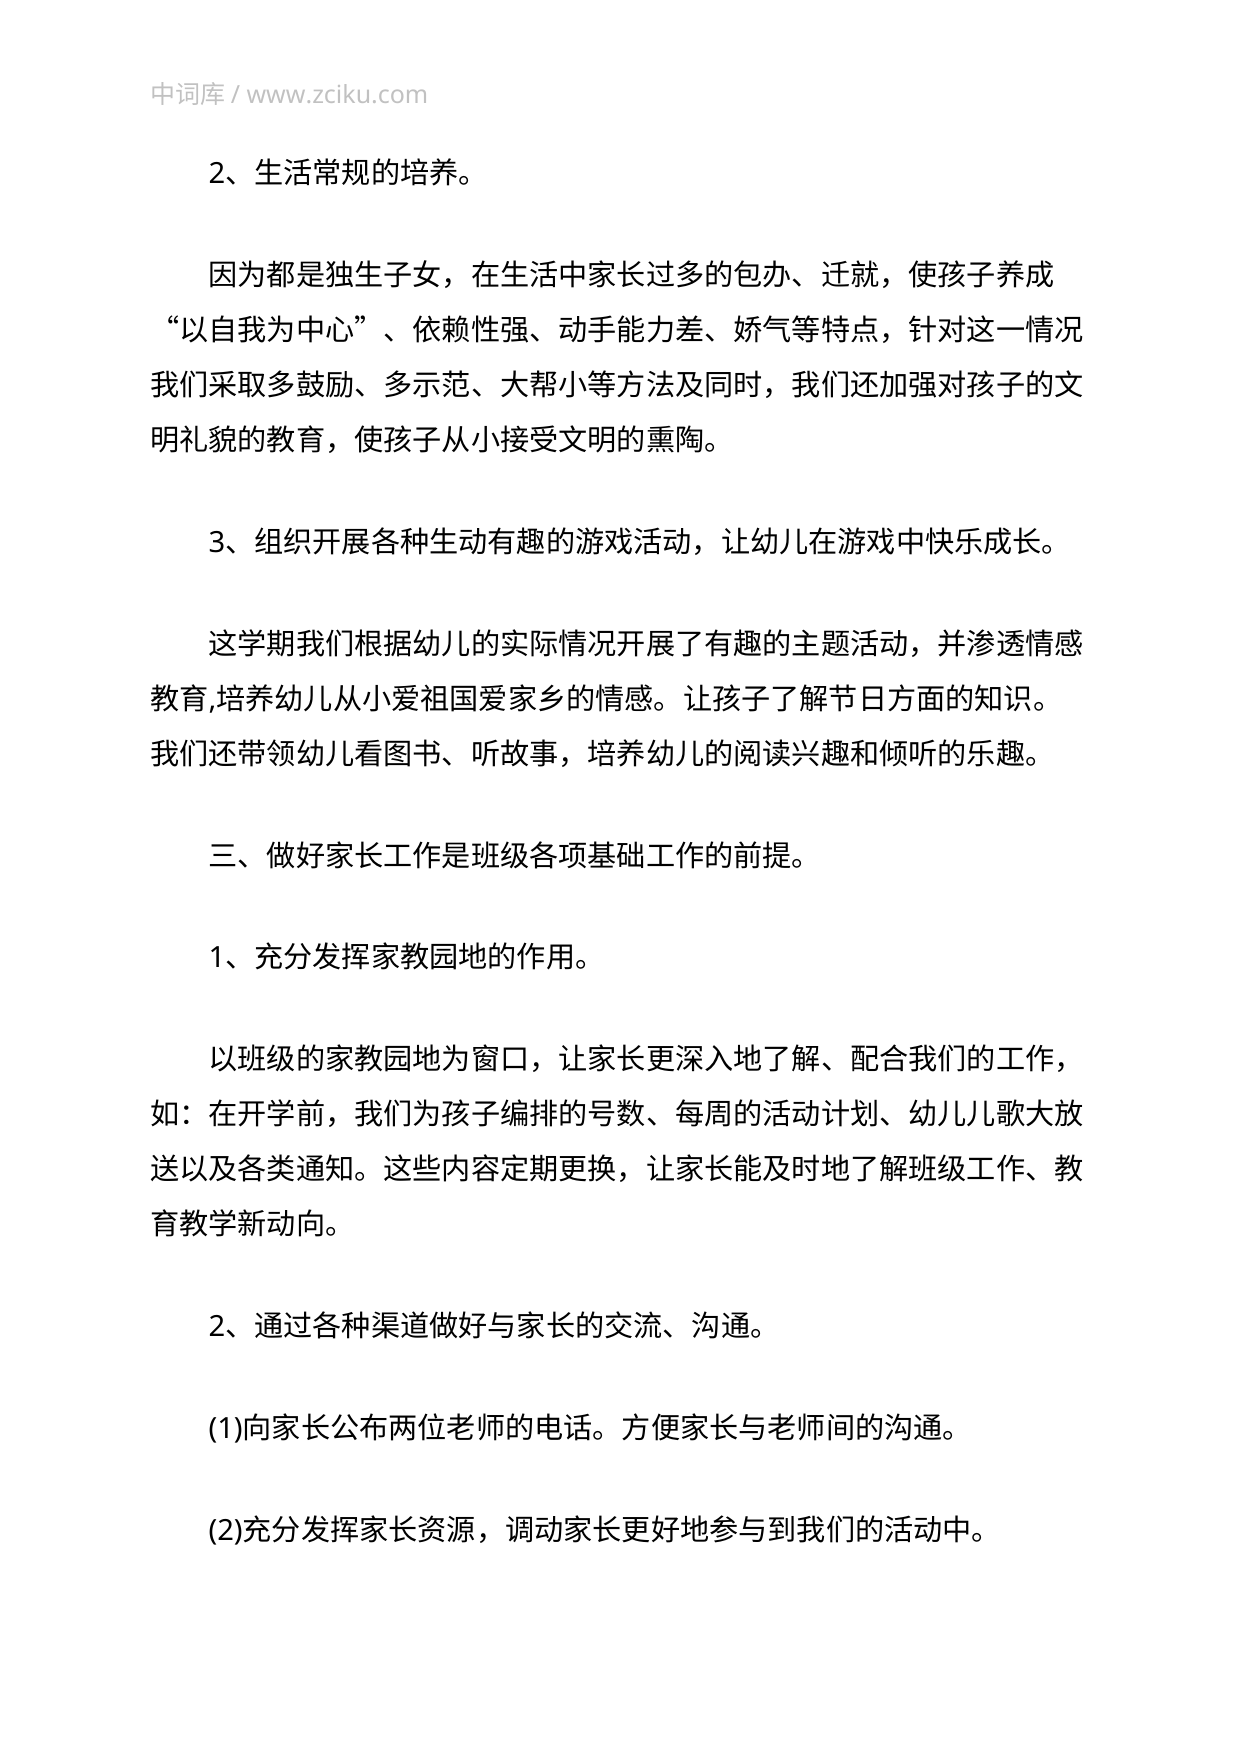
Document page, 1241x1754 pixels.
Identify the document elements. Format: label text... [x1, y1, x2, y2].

text 这学期我们根据幼儿的实际情况开展了有趣的主题活动，并渗透情感教育,培养幼儿从小爱祖国爱家乡的情感。让孩子了解节日方面的知识。我们还带领幼儿看图书、听故事，培养幼儿的阅读兴趣和倾听的乐趣。 [150, 620, 1090, 773]
text (2)充分发挥家长资源，调动家长更好地参与到我们的活动中。 [150, 1506, 1090, 1549]
text 3、组织开展各种生动有趣的游戏活动，让幼儿在游戏中快乐成长。 [150, 518, 1090, 561]
text 以班级的家教园地为窗口，让家长更深入地了解、配合我们的工作，如：在开学前，我们为孩子编排的号数、每周的活动计划、幼儿儿歌大放送以及各类通知。这些内容定期更换，让家长能及时地了解班级工作、教育教学新动向。 [150, 1036, 1090, 1243]
text 2、通过各种渠道做好与家长的交流、沟通。 [150, 1302, 1090, 1345]
text 三、做好家长工作是班级各项基础工作的前提。 [150, 832, 1090, 874]
text 1、充分发挥家教园地的作用。 [150, 934, 1090, 976]
text 2、生活常规的培养。 [150, 150, 1090, 192]
text (1)向家长公布两位老师的电话。方便家长与老师间的沟通。 [150, 1404, 1090, 1447]
text 因为都是独生子女，在生活中家长过多的包办、迁就，使孩子养成“以自我为中心”、依赖性强、动手能力差、娇气等特点，针对这一情况我们采取多鼓励、多示范、大帮小等方法及同时，我们还加强对孩子的文明礼貌的教育，使孩子从小接受文明的熏陶。 [150, 252, 1090, 459]
